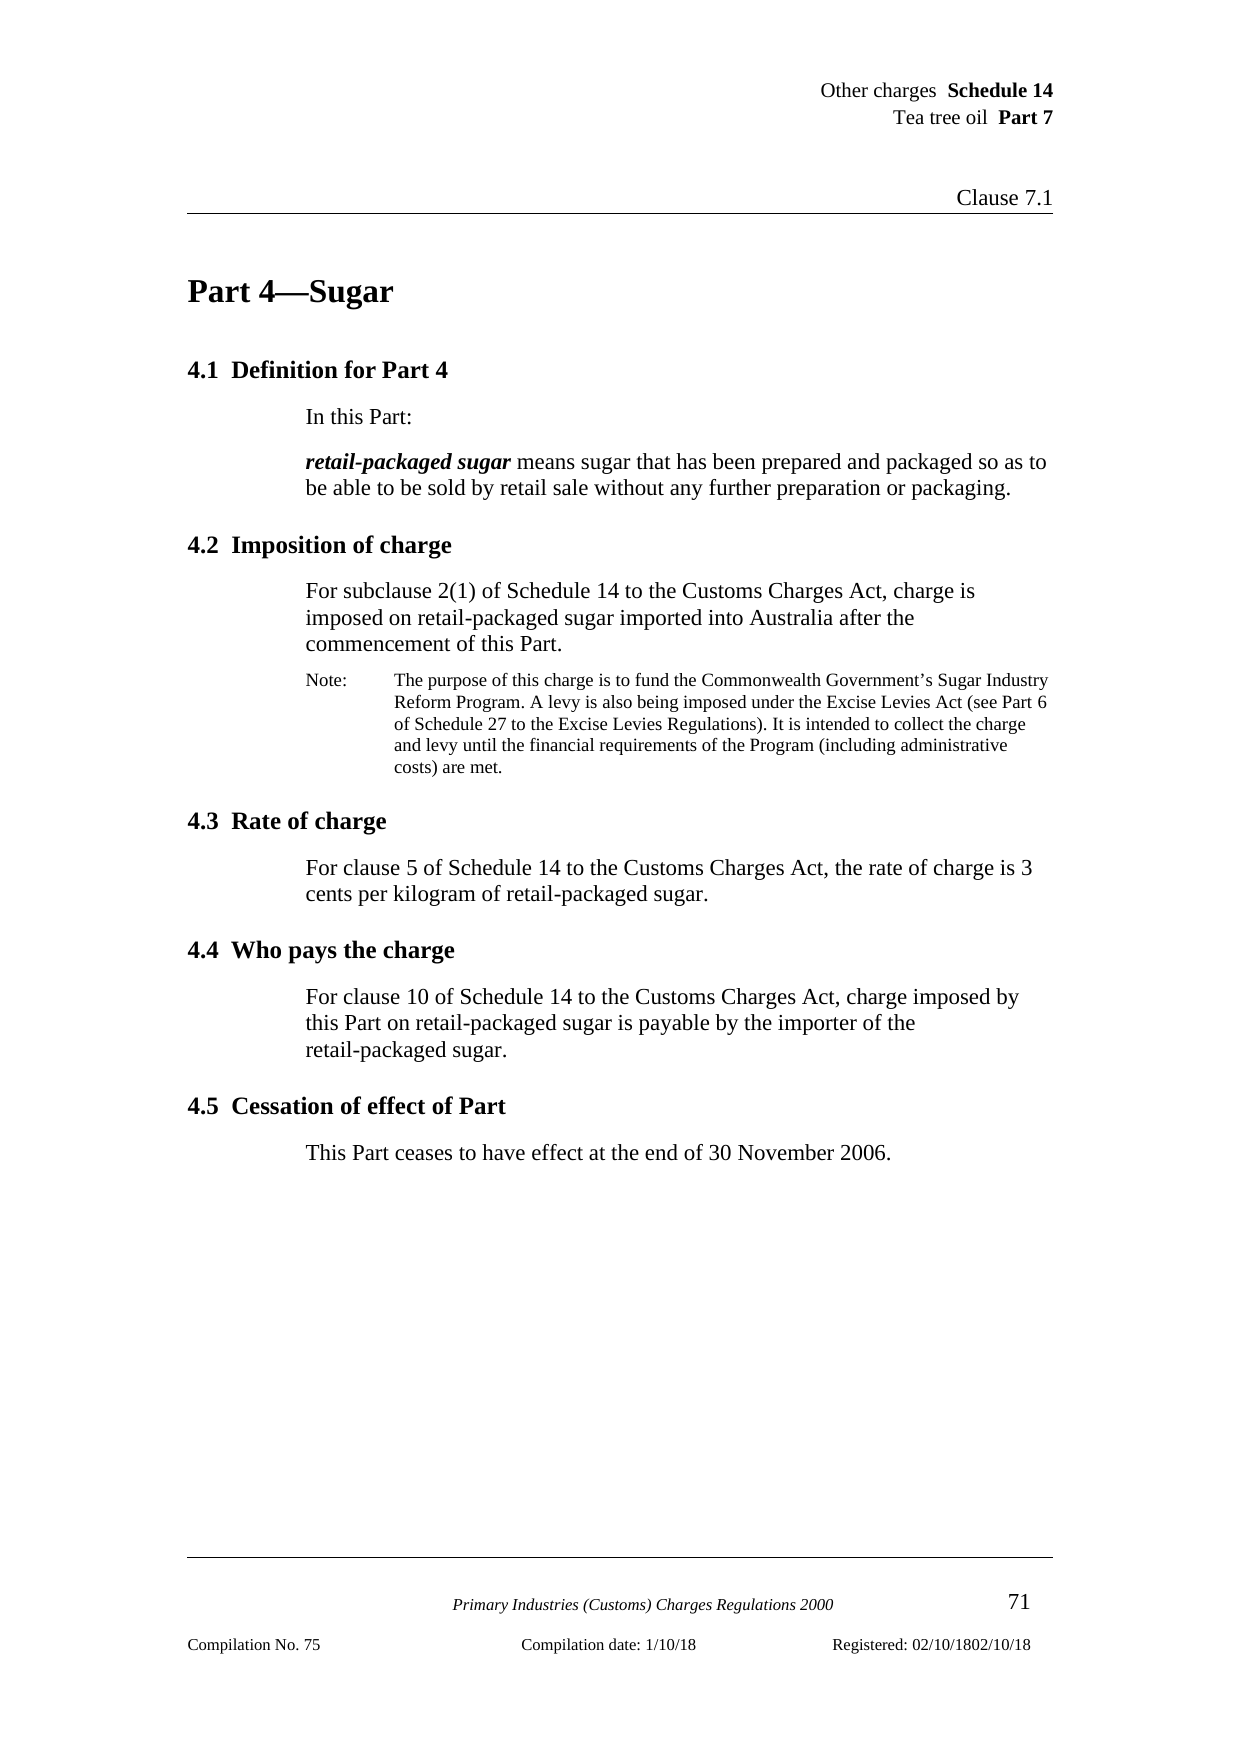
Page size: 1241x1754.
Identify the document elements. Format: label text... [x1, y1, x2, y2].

text For clause 10 of Schedule 14 to the Customs Charges Act, charge imposed by this Part on retail-packaged sugar is payable by the importer of the retail-packaged sugar. [187, 983, 1053, 1062]
text 4.4 Who pays the charge [187, 936, 1053, 964]
text Part 4—Sugar [187, 271, 1053, 310]
text For subclause 2(1) of Schedule 14 to the Customs Charges Act, charge is imposed on retail-packaged sugar imported into Australia after the commencement of this Part. [187, 577, 1053, 657]
text In this Part: [187, 403, 1053, 429]
text 4.1 Definition for Part 4 [187, 356, 1053, 384]
text retail-packaged sugar means sugar that has been prepared and packaged so as to be able to be sold by retail sale without any further preparation or packaging. [305, 448, 1053, 501]
text Note: The purpose of this charge is to fund the Commonwealth Government’s Sugar Industry Reform Program. A levy is also being imposed under the Excise Levies Act (see Part 6 of Schedule 27 to the Excise Levies Regulations). It is intended to collect the charge and levy until the financial requirements of the Program (including administrative costs) are met. [305, 669, 1053, 777]
text For clause 5 of Schedule 14 to the Customs Charges Act, the rate of charge is 3 cents per kilogram of retail-packaged sugar. [187, 854, 1053, 906]
text 4.2 Imposition of charge [187, 530, 1053, 559]
text 4.5 Cessation of effect of Part [187, 1091, 1053, 1120]
text 4.3 Rate of charge [187, 806, 1053, 835]
text This Part ceases to have effect at the end of 30 November 2006. [187, 1139, 1053, 1165]
